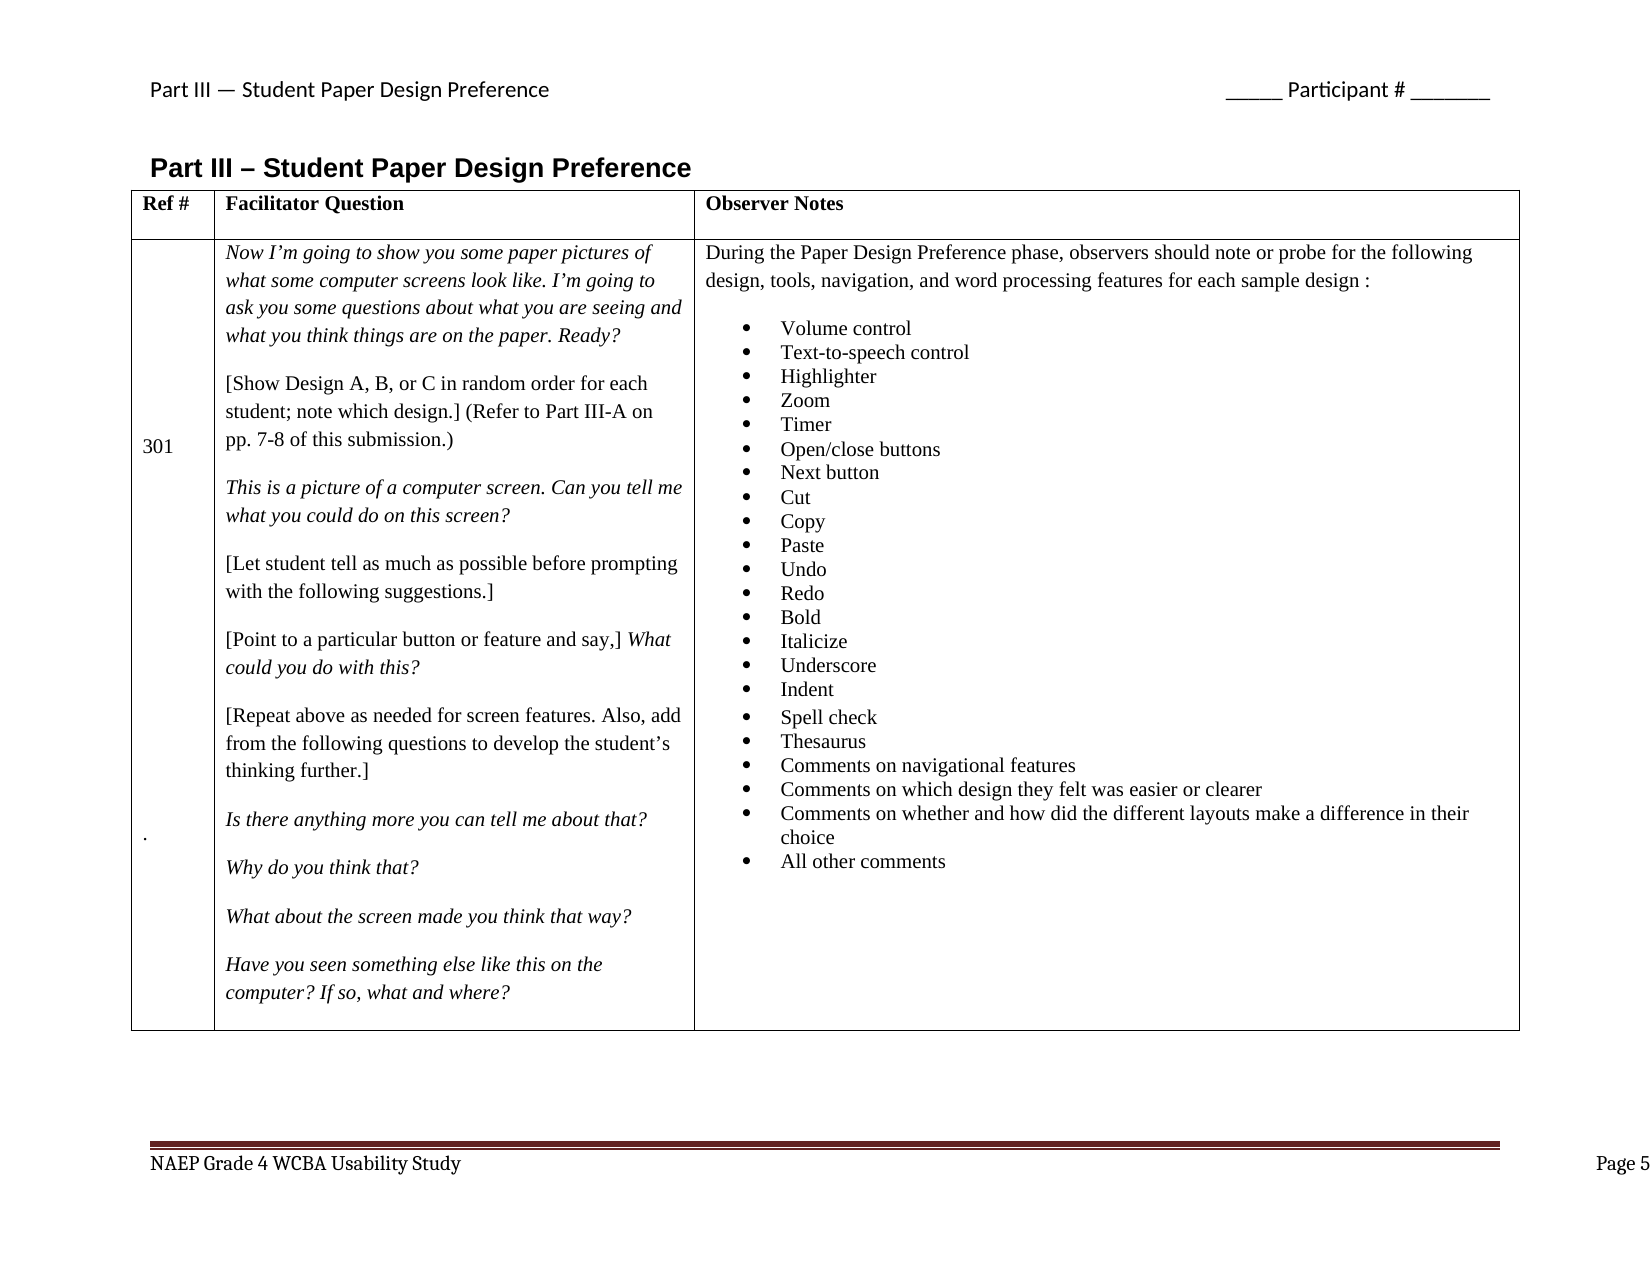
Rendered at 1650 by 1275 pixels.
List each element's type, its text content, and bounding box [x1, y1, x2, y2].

table_header Observer Notes [695, 191, 1519, 239]
table_cell 301 . [132, 240, 214, 1030]
table_cell Now I’m going to show you some paper pictures of what some computer screens look like. I’m going to ask you some questions about what you are seeing and what you think things are on the paper. Ready? [Show Design A, B, or C in random order for each student; note which design.] (Refer to Part III-A on pp. 7-8 of this submission.) This is a picture of a computer screen. Can you tell me what you could do on this screen? [Let student tell as much as possible before prompting with the following suggestions.] [Point to a particular button or feature and say,] What could you do with this? [Repeat above as needed for screen features. Also, add from the following questions to develop the student’s thinking further.] Is there anything more you can tell me about that? Why do you think that? What about the screen made you think that way? Have you seen something else like this on the computer? If so, what and where? [215, 240, 694, 1030]
table_cell During the Paper Design Preference phase, observers should note or probe for the following design, tools, navigation, and word processing features for each sample design : Volume control Text-to-speech control Highlighter Zoom Timer Open/close buttons Next button Cut Copy Paste Undo Redo Bold Italicize Underscore Indent Spell check Thesaurus Comments on navigational features Comments on which design they felt was easier or clearer Comments on whether and how did the different layouts make a difference in their choice All other comments [695, 240, 1519, 1030]
table_header Ref # [132, 191, 214, 239]
subtitle Part III – Student Paper Design Preference [150, 152, 1500, 183]
table_header Facilitator Question [215, 191, 694, 239]
